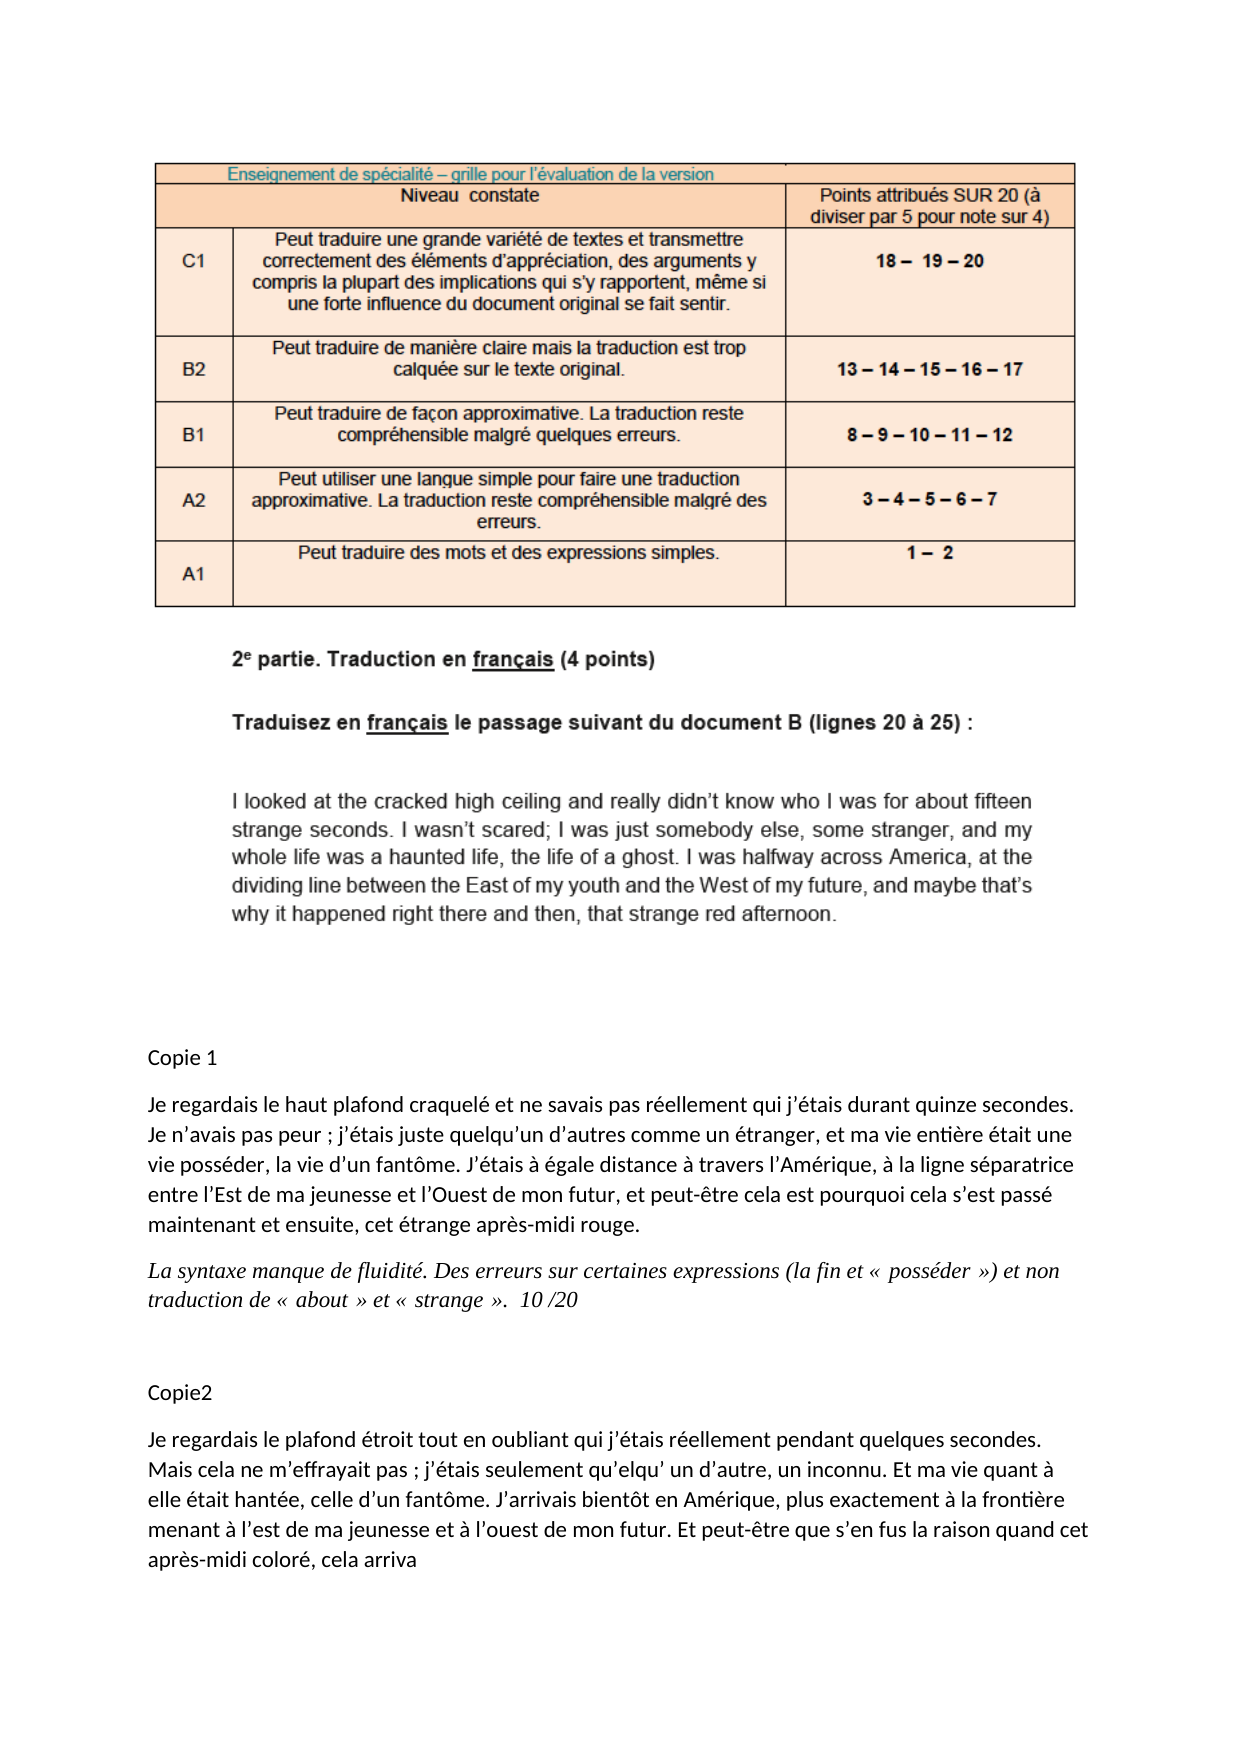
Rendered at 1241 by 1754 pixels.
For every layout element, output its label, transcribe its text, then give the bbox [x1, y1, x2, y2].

text Copie2 [148, 1378, 1093, 1406]
text Je regardais le plafond étroit tout en oubliant qui j’étais réellement pendant quelques secondes. Mais cela ne m’effrayait pas ; j’étais seulement qu’elqu’ un d’autre, un inconnu. Et ma vie quant à elle était hantée, celle d’un fantôme. J’arrivais bientôt en Amérique, plus exactement à la frontière menant à l’est de ma jeunesse et à l’ouest de mon futur. Et peut-être que s’en fus la raison quand cet après-midi coloré, cela arriva [148, 1425, 1093, 1574]
text La syntaxe manque de fluidité. Des erreurs sur certaines expressions (la fin et « posséder ») et non traduction de « about » et « strange ». 10 /20 [148, 1257, 1093, 1312]
text Je regardais le haut plafond craquelé et ne savais pas réellement qui j’étais durant quinze secondes. Je n’avais pas peur ; j’étais juste quelqu’un d’autres comme un étranger, et ma vie entière était une vie posséder, la vie d’un fantôme. J’étais à égale distance à travers l’Amérique, à la ligne séparatrice entre l’Est de ma jeunesse et l’Ouest de mon futur, et peut-être cela est pourquoi cela s’est passé maintenant et ensuite, cet étrange après-midi rouge. [148, 1090, 1093, 1239]
text Copie 1 [148, 1043, 1093, 1071]
picture [147, 147, 1093, 614]
picture [147, 616, 1093, 978]
